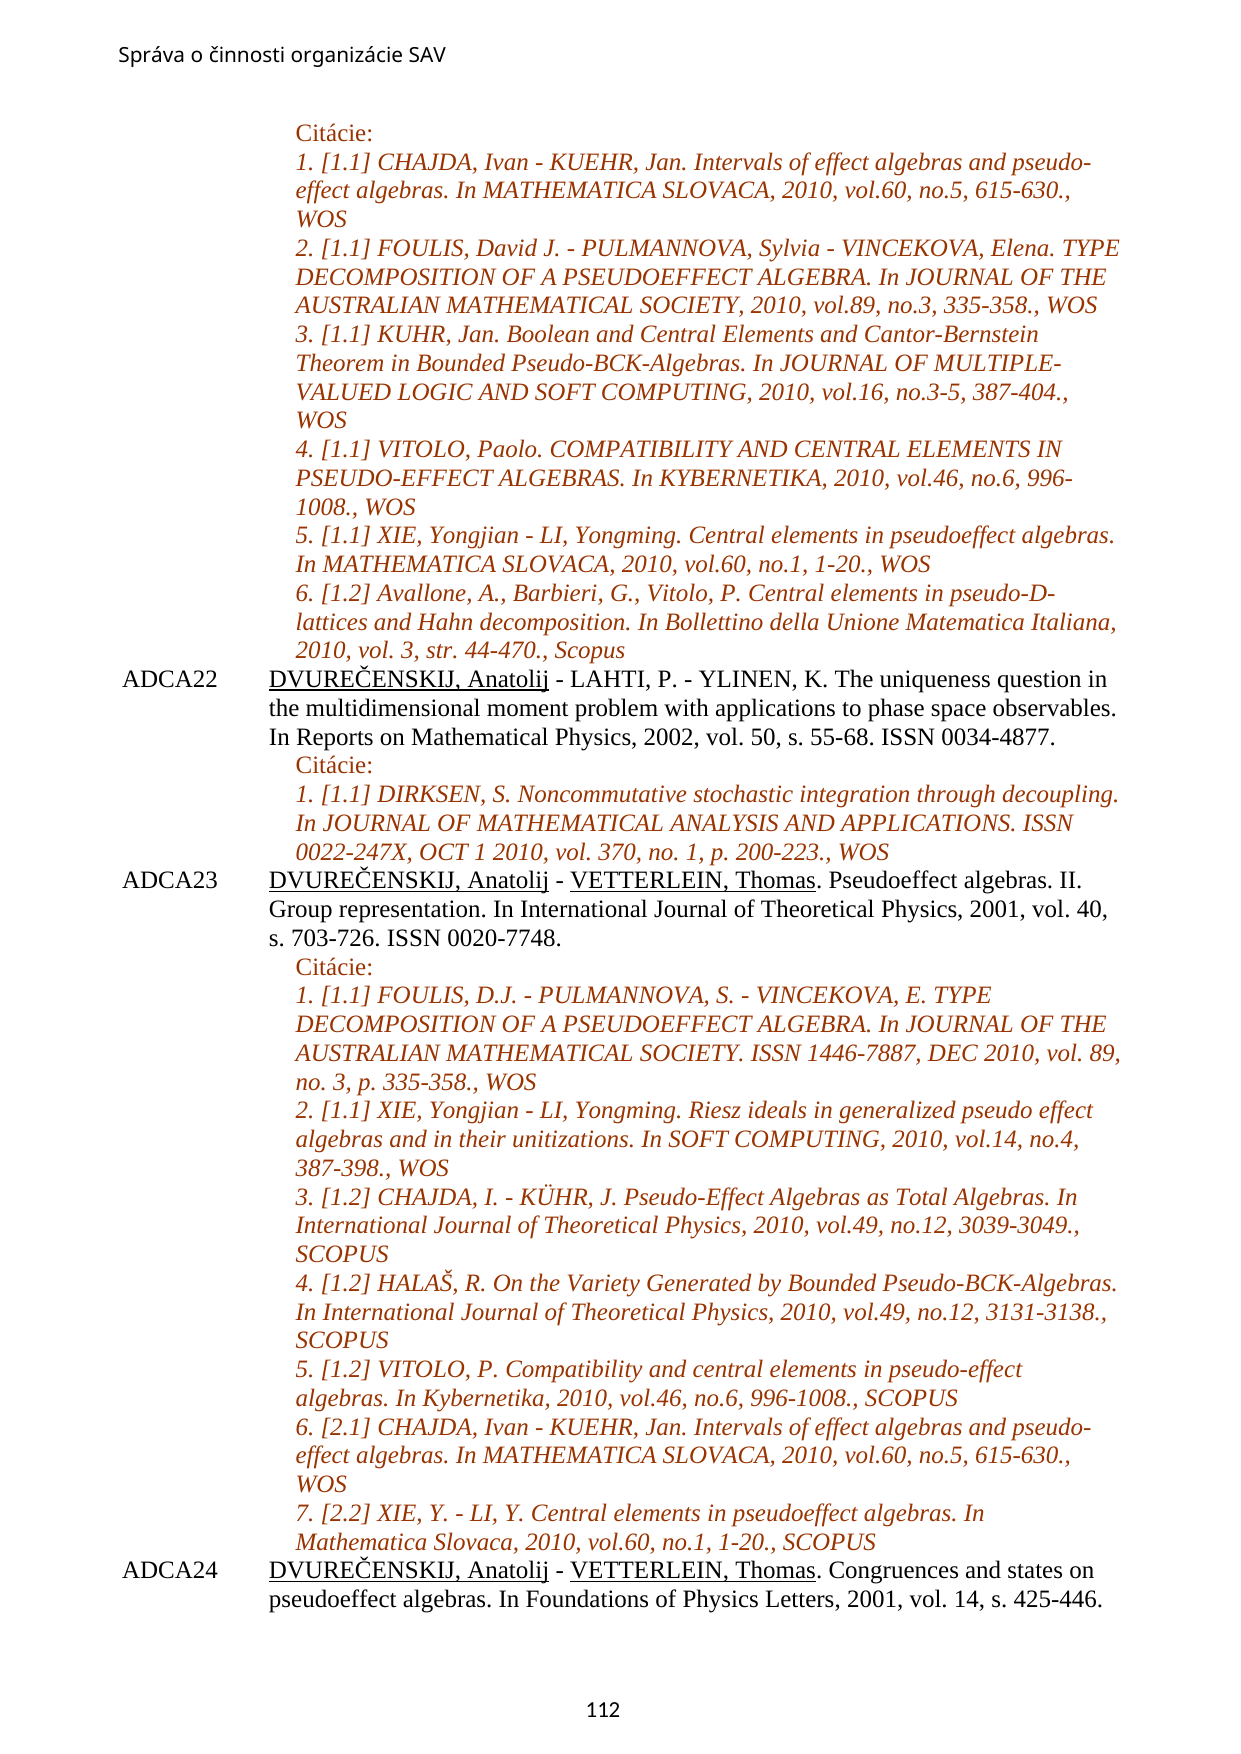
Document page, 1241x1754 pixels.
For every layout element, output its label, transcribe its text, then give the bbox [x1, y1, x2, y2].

text 3. [1.1] KUHR, Jan. Boolean and Central Elements and Cantor-Bernstein Theorem in Bounded Pseudo-BCK-Algebras. In JOURNAL OF MULTIPLE-VALUED LOGIC AND SOFT COMPUTING, 2010, vol.16, no.3-5, 387-404., WOS [295, 319, 1122, 434]
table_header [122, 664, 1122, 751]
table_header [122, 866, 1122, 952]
text 1. [1.1] FOULIS, D.J. - PULMANNOVA, S. - VINCEKOVA, E. TYPE DECOMPOSITION OF A PSEUDOEFFECT ALGEBRA. In JOURNAL OF THE AUSTRALIAN MATHEMATICAL SOCIETY. ISSN 1446-7887, DEC 2010, vol. 89, no. 3, p. 335-358., WOS [295, 981, 1122, 1096]
text 4. [1.2] HALAŠ, R. On the Variety Generated by Bounded Pseudo-BCK-Algebras. In International Journal of Theoretical Physics, 2010, vol.49, no.12, 3131-3138., SCOPUS [295, 1268, 1122, 1354]
text 4. [1.1] VITOLO, Paolo. COMPATIBILITY AND CENTRAL ELEMENTS IN PSEUDO-EFFECT ALGEBRAS. In KYBERNETIKA, 2010, vol.46, no.6, 996-1008., WOS [295, 434, 1122, 521]
text 2. [1.1] XIE, Yongjian - LI, Yongming. Riesz ideals in generalized pseudo effect algebras and in their unitizations. In SOFT COMPUTING, 2010, vol.14, no.4, 387-398., WOS [295, 1096, 1122, 1182]
text 1. [1.1] CHAJDA, Ivan - KUEHR, Jan. Intervals of effect algebras and pseudo-effect algebras. In MATHEMATICA SLOVACA, 2010, vol.60, no.5, 615-630., WOS [295, 147, 1122, 233]
text 2. [1.1] FOULIS, David J. - PULMANNOVA, Sylvia - VINCEKOVA, Elena. TYPE DECOMPOSITION OF A PSEUDOEFFECT ALGEBRA. In JOURNAL OF THE AUSTRALIAN MATHEMATICAL SOCIETY, 2010, vol.89, no.3, 335-358., WOS [295, 233, 1122, 319]
text 6. [2.1] CHAJDA, Ivan - KUEHR, Jan. Intervals of effect algebras and pseudo-effect algebras. In MATHEMATICA SLOVACA, 2010, vol.60, no.5, 615-630., WOS [295, 1412, 1122, 1498]
text 1. [1.1] DIRKSEN, S. Noncommutative stochastic integration through decoupling. In JOURNAL OF MATHEMATICAL ANALYSIS AND APPLICATIONS. ISSN 0022-247X, OCT 1 2010, vol. 370, no. 1, p. 200-223., WOS [295, 779, 1122, 866]
text 7. [2.2] XIE, Y. - LI, Y. Central elements in pseudoeffect algebras. In Mathematica Slovaca, 2010, vol.60, no.1, 1-20., SCOPUS [295, 1498, 1122, 1556]
text 6. [1.2] Avallone, A., Barbieri, G., Vitolo, P. Central elements in pseudo-D-lattices and Hahn decomposition. In Bollettino della Unione Matematica Italiana, 2010, vol. 3, str. 44-470., Scopus [295, 578, 1122, 664]
text Citácie: [295, 751, 1122, 779]
text Citácie: [295, 952, 1122, 981]
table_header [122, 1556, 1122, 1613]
text 3. [1.2] CHAJDA, I. - KÜHR, J. Pseudo-Effect Algebras as Total Algebras. In International Journal of Theoretical Physics, 2010, vol.49, no.12, 3039-3049., SCOPUS [295, 1182, 1122, 1268]
text 5. [1.2] VITOLO, P. Compatibility and central elements in pseudo-effect algebras. In Kybernetika, 2010, vol.46, no.6, 996-1008., SCOPUS [295, 1354, 1122, 1412]
text 5. [1.1] XIE, Yongjian - LI, Yongming. Central elements in pseudoeffect algebras. In MATHEMATICA SLOVACA, 2010, vol.60, no.1, 1-20., WOS [295, 521, 1122, 578]
text Citácie: [295, 118, 1122, 147]
